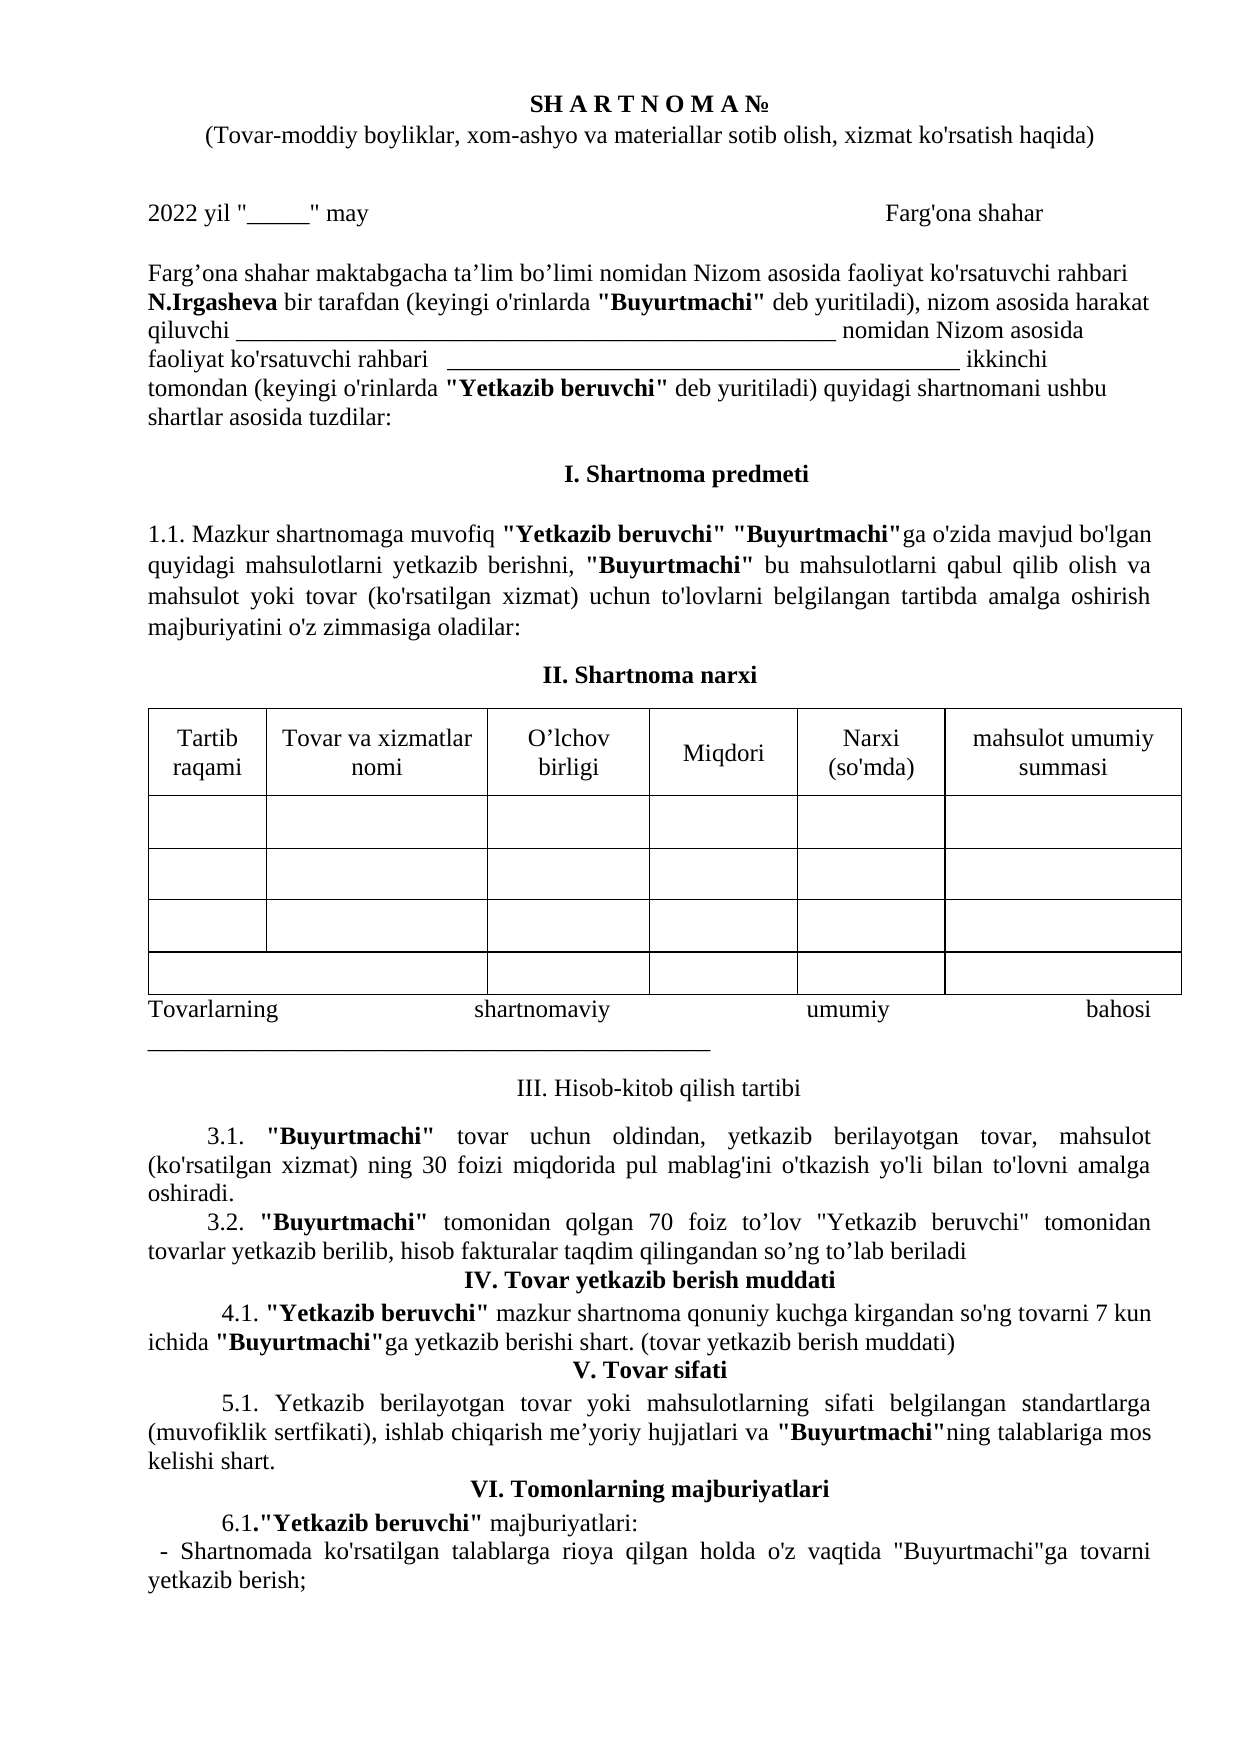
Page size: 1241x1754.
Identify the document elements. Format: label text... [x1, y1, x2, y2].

text 3.1. "Buyurtmachi" tovar uchun oldindan, yetkazib berilayotgan tovar, mahsulot (ko'rsatilgan xizmat) ning 30 foizi miqdorida pul mablag'ini o'tkazish yo'li bilan to'lovni amalga oshiradi. [148, 1121, 1152, 1207]
table_cell [267, 796, 487, 847]
text III. Hisob-kitob qilish tаrtibi [148, 1073, 1152, 1102]
table_header Oʼlchov birligi [488, 709, 649, 795]
table_cell [488, 796, 649, 847]
table_header Narxi (so'mda) [798, 709, 944, 795]
table_cell [650, 953, 797, 993]
table_cell [488, 953, 649, 993]
text 6.1."Yetkazib beruvchi" majburiyatlari: [148, 1508, 1152, 1536]
table_cell [946, 900, 1181, 951]
table_cell [798, 900, 944, 951]
table_cell [798, 849, 944, 899]
table_cell [650, 849, 797, 899]
table_cell [149, 849, 266, 899]
table_cell [946, 953, 1181, 993]
table_cell [650, 900, 797, 951]
table_cell [650, 796, 797, 847]
table_header Miqdori [650, 709, 797, 795]
table_cell [149, 953, 487, 993]
text (Tovar-moddiy boyliklar, xom-ashyo va materiallar sotib olish, xizmat ko'rsatish haqida) [148, 120, 1152, 148]
text SH А R T N O M А № [148, 89, 1152, 117]
table_cell [267, 900, 487, 951]
table_header mahsulot umumiy summasi [946, 709, 1181, 795]
table_cell [946, 849, 1181, 899]
table_cell [488, 900, 649, 951]
text - Shartnomada ko'rsatilgan talablarga rioya qilgan holda o'z vaqtida "Buyurtmachi"ga tovarni yetkazib berish; [148, 1536, 1152, 1594]
table_cell [267, 849, 487, 899]
text Tovarlarning shartnomaviy umumiy bahosi _____________________________________________ [148, 995, 1152, 1054]
text V. Tovar sifati [148, 1355, 1152, 1384]
table_cell [798, 796, 944, 847]
table_cell [798, 953, 944, 993]
table_header Tovar va xizmatlar nomi [267, 709, 487, 795]
text 5.1. Yetkazib berilayotgan tovar yoki mahsulotlarning sifati belgilangan standartlarga (muvofiklik sertfikati), ishlab chiqarish meʼyoriy hujjatlari va "Buyurtmachi"ning talablariga mos kelishi shart. [148, 1388, 1152, 1474]
text VI. Tomonlаrning mаjburiyatlаri [148, 1474, 1152, 1503]
text 4.1. "Yetkazib beruvchi" mazkur shartnoma qonuniy kuchga kirgandan so'ng tovarni 7 kun ichida "Buyurtmachi"ga yetkazib berishi shart. (tovar yetkazib berish muddati) [148, 1298, 1152, 1355]
table_cell [149, 900, 266, 951]
table_cell [149, 796, 266, 847]
table_cell [488, 849, 649, 899]
text 1.1. Mazkur shartnomaga muvofiq "Yetkazib beruvchi" "Buyurtmachi"gа o'zida mavjud bo'lgan quyidagi mahsulotlarni yеtkazib berishni, "Buyurtmachi" bu mahsulotlarni qabul qilib olish va mahsulot yoki tovar (ko'rsatilgan xizmat) uchun to'lovlarni belgilangan tartibda amalga oshirish majburiyatini o'z zimmasiga oladilar: [148, 519, 1152, 641]
table_cell [946, 796, 1181, 847]
text IV. Tovаr yetkаzib berish muddаti [148, 1265, 1152, 1293]
table_header Tartib raqami [149, 709, 266, 795]
text Fargʼona shahar maktabgacha taʼlim boʼlimi nomidan Nizom asosida faoliyat ko'rsatuvchi rahbari N.Irgasheva bir tarafdan (keyingi o'rinlarda "Buyurtmachi" deb yuritiladi), nizom asosida harakat qiluvchi ________________________________________________ nomidan Nizom asosida faoliyat ko'rsatuvchi rahbari _________________________________________ ikkinchi tomondan (keyingi o'rinlarda "Yetkazib beruvchi" deb yuritiladi) quyidagi shartnomani ushbu shartlar asosida tuzdilar: [148, 258, 1152, 430]
text II. Shаrtnomа nаrxi [148, 660, 1152, 689]
text 2022 yil "_____" may Farg'ona shahar [148, 198, 1152, 226]
text 3.2. "Buyurtmachi" tomonidan qolgan 70 foiz toʼlov "Yetkazib beruvchi" tomonidan tovarlar yetkazib berilib, hisob fakturalar taqdim qilingandan soʼng toʼlab beriladi [148, 1207, 1152, 1265]
text I. Shаrtnomа predmeti [148, 459, 1152, 488]
